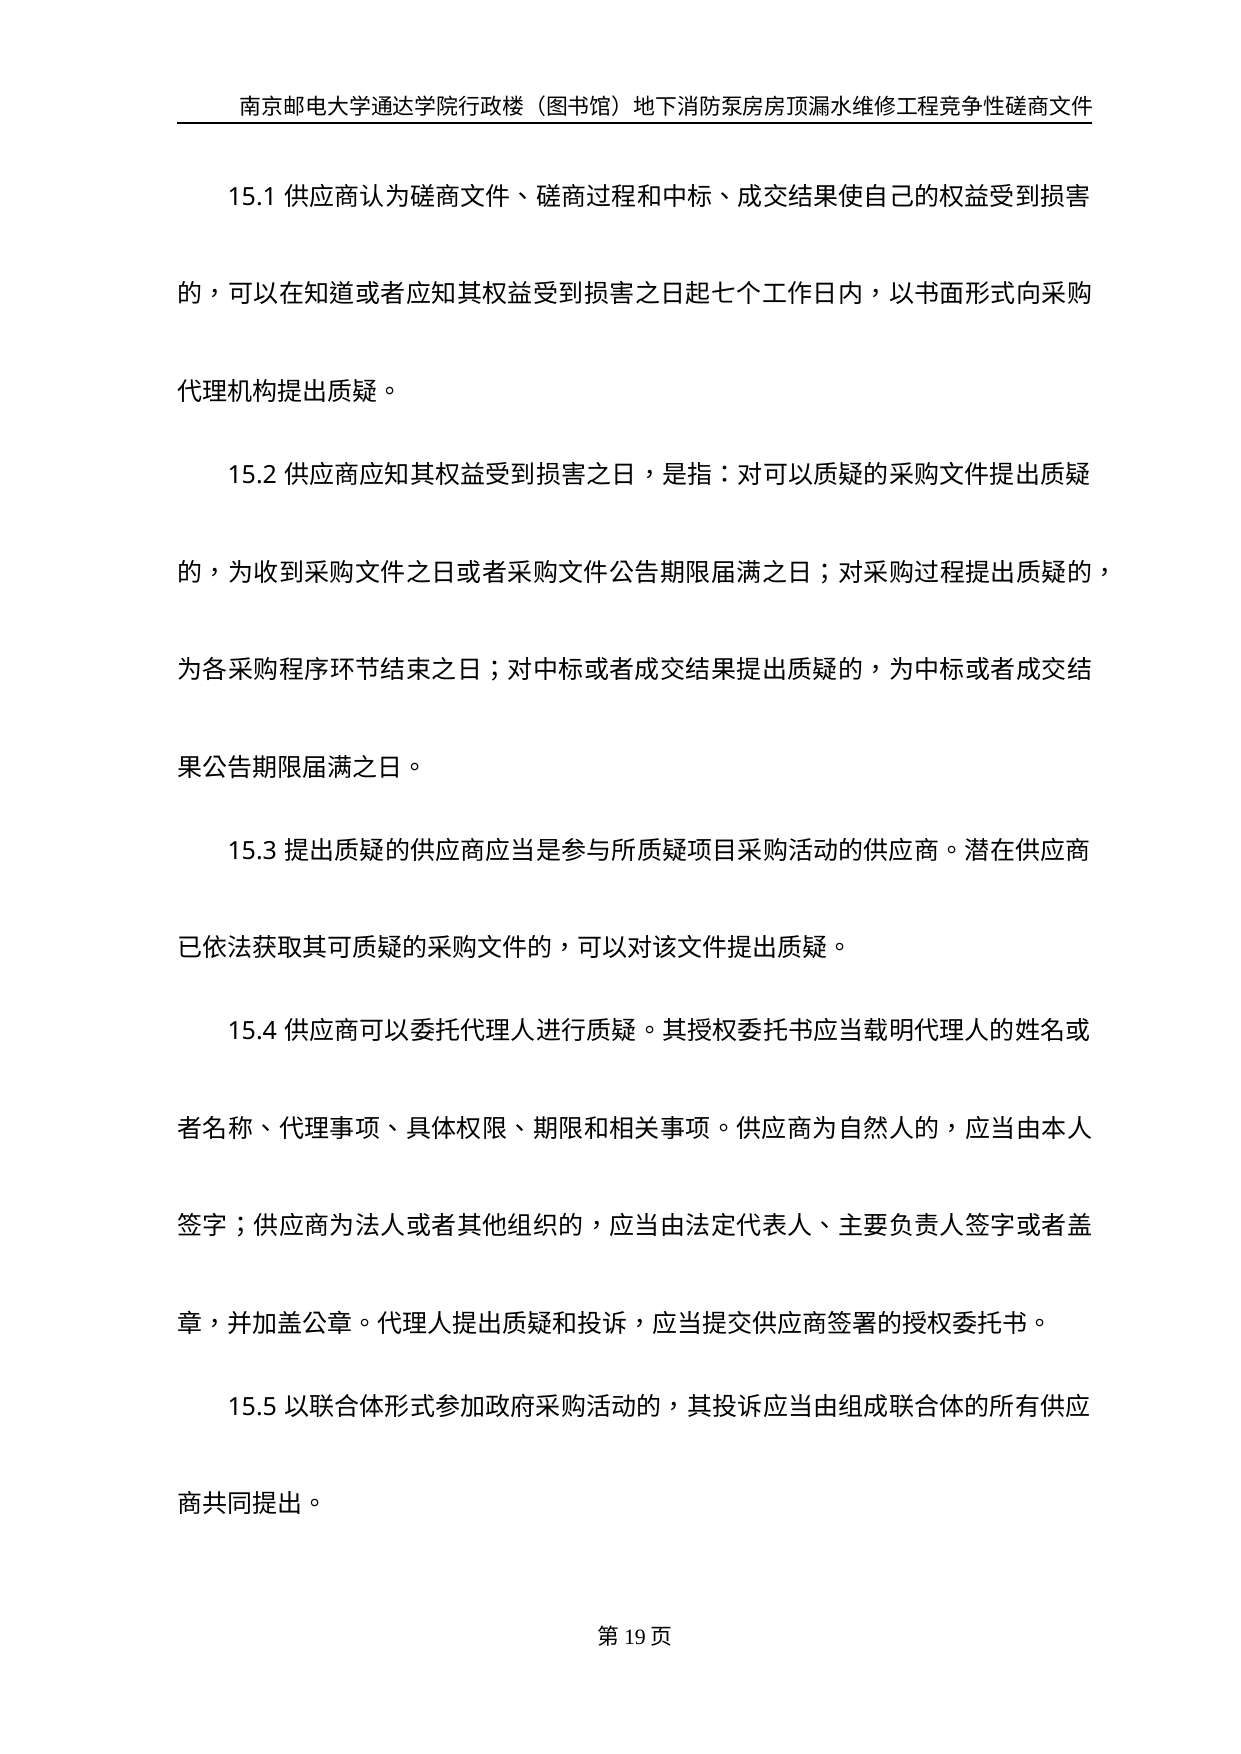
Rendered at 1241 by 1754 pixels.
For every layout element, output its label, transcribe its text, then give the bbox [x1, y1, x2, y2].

text 15.1 供应商认为磋商文件、磋商过程和中标、成交结果使自己的权益受到损害的，可以在知道或者应知其权益受到损害之日起七个工作日内，以书面形式向采购代理机构提出质疑。 [177, 162, 1092, 422]
text 15.2 供应商应知其权益受到损害之日，是指：对可以质疑的采购文件提出质疑的，为收到采购文件之日或者采购文件公告期限届满之日；对采购过程提出质疑的，为各采购程序环节结束之日；对中标或者成交结果提出质疑的，为中标或者成交结果公告期限届满之日。 [177, 440, 1092, 798]
text 15.3 提出质疑的供应商应当是参与所质疑项目采购活动的供应商。潜在供应商已依法获取其可质疑的采购文件的，可以对该文件提出质疑。 [177, 816, 1092, 978]
text 15.5 以联合体形式参加政府采购活动的，其投诉应当由组成联合体的所有供应商共同提出。 [177, 1372, 1092, 1534]
text 15.4 供应商可以委托代理人进行质疑。其授权委托书应当载明代理人的姓名或者名称、代理事项、具体权限、期限和相关事项。供应商为自然人的，应当由本人签字；供应商为法人或者其他组织的，应当由法定代表人、主要负责人签字或者盖章，并加盖公章。代理人提出质疑和投诉，应当提交供应商签署的授权委托书。 [177, 996, 1092, 1354]
